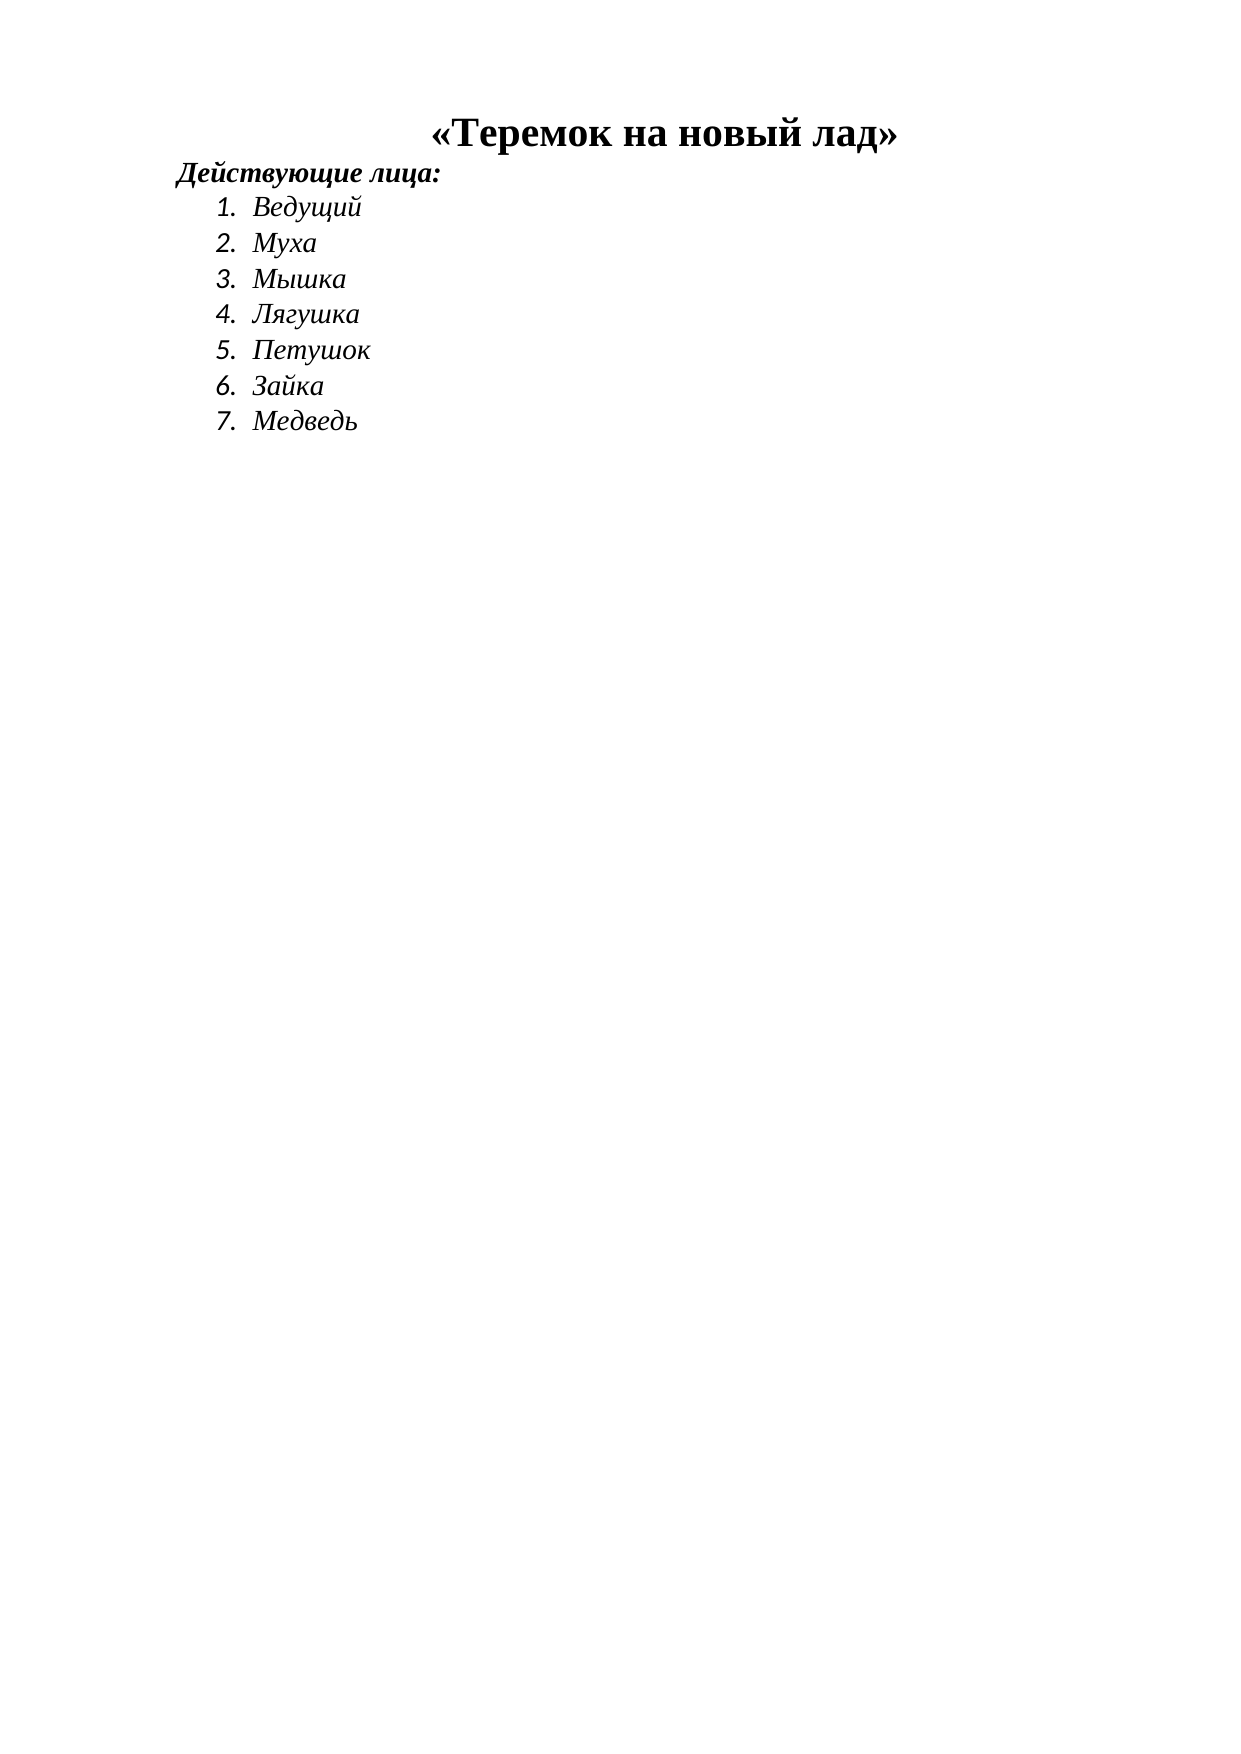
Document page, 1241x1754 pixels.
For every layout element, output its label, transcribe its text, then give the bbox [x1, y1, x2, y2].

list Медведь [215, 402, 627, 438]
list Ведущий [215, 188, 627, 224]
list Муха [215, 224, 627, 260]
list Зайка [215, 367, 627, 402]
list Мышка [215, 260, 627, 295]
list Петушок [215, 331, 627, 367]
text Действующие лица: [177, 155, 1152, 188]
list Лягушка [215, 295, 627, 331]
text «Теремок на новый лад» [177, 107, 1152, 155]
